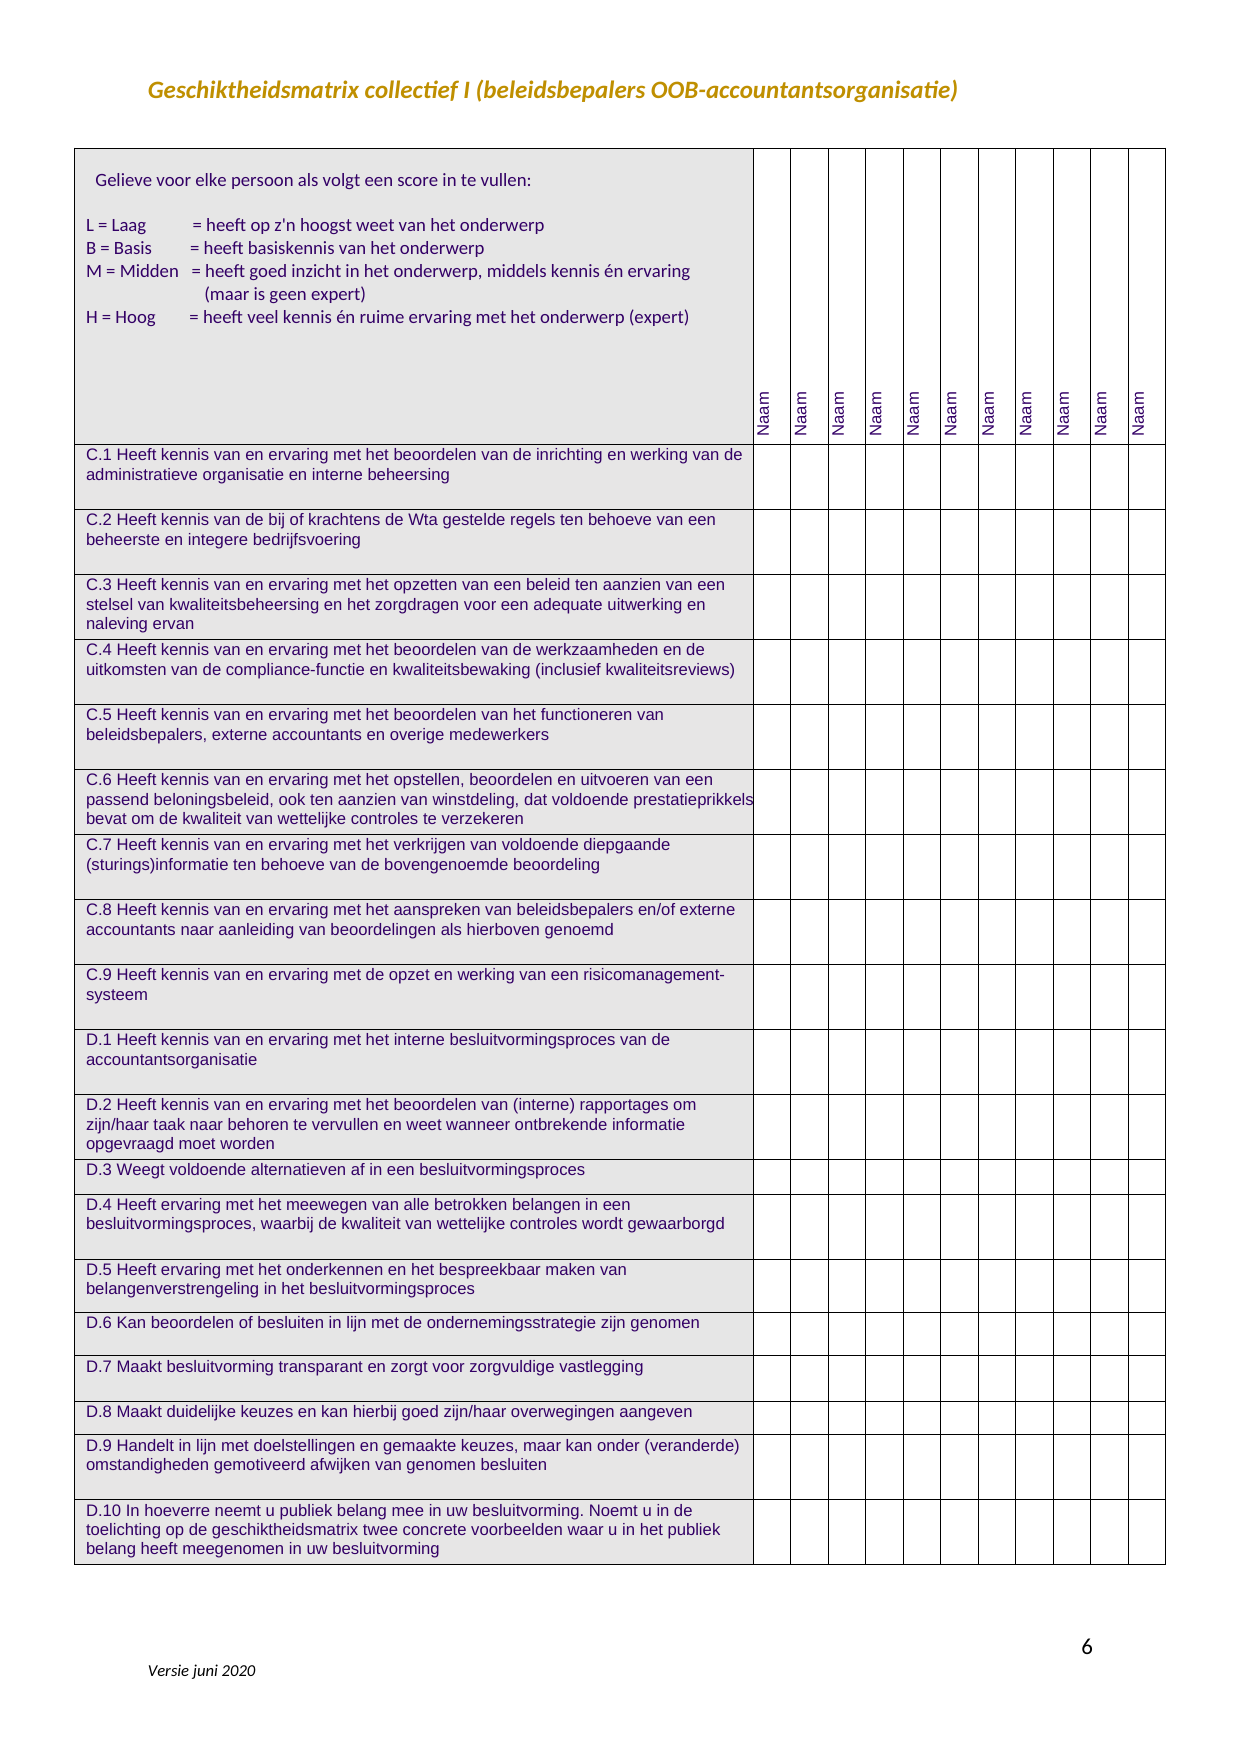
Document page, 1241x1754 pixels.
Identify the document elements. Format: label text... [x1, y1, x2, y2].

table_cell [941, 900, 978, 964]
table_cell [1091, 770, 1128, 834]
table_cell [904, 770, 940, 834]
table_cell [1129, 1402, 1165, 1434]
table_cell [941, 1356, 978, 1401]
table_cell [1016, 1195, 1053, 1259]
table_cell [979, 1030, 1015, 1094]
table_cell [829, 640, 865, 704]
table_cell [979, 510, 1015, 574]
table_cell [866, 640, 903, 704]
table_cell [754, 1160, 790, 1194]
table_cell [979, 1435, 1015, 1499]
table_cell [829, 965, 865, 1029]
table_cell [791, 770, 828, 834]
table_cell [1091, 965, 1128, 1029]
table_cell [1091, 1402, 1128, 1434]
table_cell D.5 Heeft ervaring met het onderkennen en het bespreekbaar maken van belangenverstrengeling in het besluitvormingsproces [75, 1260, 753, 1312]
table_cell [754, 705, 790, 769]
table_header Naam [979, 149, 1015, 444]
table_cell [829, 835, 865, 899]
table_cell [904, 575, 940, 639]
table_cell [1054, 1030, 1090, 1094]
table_cell [791, 445, 828, 509]
table_cell [904, 510, 940, 574]
table_cell [979, 900, 1015, 964]
table_cell [829, 1095, 865, 1159]
table_cell [941, 1435, 978, 1499]
table_cell [1091, 1160, 1128, 1194]
table_cell [1129, 640, 1165, 704]
table_cell [941, 1030, 978, 1094]
table_cell [979, 1500, 1015, 1564]
table_cell [904, 1356, 940, 1401]
table_cell [1091, 575, 1128, 639]
table_cell [1054, 1160, 1090, 1194]
table_cell [904, 1030, 940, 1094]
table_cell [904, 1500, 940, 1564]
table_cell [1091, 640, 1128, 704]
table_cell [1129, 900, 1165, 964]
table_cell [791, 1435, 828, 1499]
table_cell [754, 1435, 790, 1499]
table_cell [1091, 1095, 1128, 1159]
table_cell D.8 Maakt duidelijke keuzes en kan hierbij goed zijn/haar overwegingen aangeven [75, 1402, 753, 1434]
table_cell D.1 Heeft kennis van en ervaring met het interne besluitvormingsproces van de accountantsorganisatie [75, 1030, 753, 1094]
table_cell [1016, 770, 1053, 834]
table_header Gelieve voor elke persoon als volgt een score in te vullen: L = Laag = heeft op z'n hoogst weet van het onderwerp B = Basis = heeft basiskennis van het onderwerp M = Midden = heeft goed inzicht in het onderwerp, middels kennis én ervaring (maar is geen expert) H = Hoog = heeft veel kennis én ruime ervaring met het onderwerp (expert) [75, 149, 753, 444]
table_cell [941, 1402, 978, 1434]
table_header Naam [754, 149, 790, 444]
table_cell [1091, 1500, 1128, 1564]
table_cell [1091, 835, 1128, 899]
table_cell [1054, 575, 1090, 639]
table_cell D.4 Heeft ervaring met het meewegen van alle betrokken belangen in een besluitvormingsproces, waarbij de kwaliteit van wettelijke controles wordt gewaarborgd [75, 1195, 753, 1259]
table_cell [1016, 1500, 1053, 1564]
table_cell [866, 1260, 903, 1312]
table_cell [866, 705, 903, 769]
table_cell [904, 900, 940, 964]
table_cell [1091, 1195, 1128, 1259]
table_cell [979, 965, 1015, 1029]
table_cell [941, 445, 978, 509]
table_cell [1016, 1160, 1053, 1194]
table_cell C.6 Heeft kennis van en ervaring met het opstellen, beoordelen en uitvoeren van een passend beloningsbeleid, ook ten aanzien van winstdeling, dat voldoende prestatieprikkels bevat om de kwaliteit van wettelijke controles te verzekeren [75, 770, 753, 834]
table_header Naam [1054, 149, 1090, 444]
table_cell [754, 445, 790, 509]
table_cell [829, 1195, 865, 1259]
table_cell [1129, 770, 1165, 834]
table_cell [791, 900, 828, 964]
table_header Naam [866, 149, 903, 444]
table_cell [829, 1435, 865, 1499]
table_cell [1016, 1356, 1053, 1401]
table_cell [866, 510, 903, 574]
table_cell [829, 1500, 865, 1564]
table_cell [1054, 965, 1090, 1029]
table_cell [1054, 1402, 1090, 1434]
table_cell [1129, 1356, 1165, 1401]
table_cell [1129, 1435, 1165, 1499]
table_cell [1129, 835, 1165, 899]
table_cell [829, 510, 865, 574]
table_header Naam [1129, 149, 1165, 444]
table_cell [1016, 510, 1053, 574]
table_cell [1016, 705, 1053, 769]
table_cell [829, 705, 865, 769]
table_cell [941, 1500, 978, 1564]
table_cell [1054, 445, 1090, 509]
table_cell [1054, 835, 1090, 899]
table_cell [1091, 1435, 1128, 1499]
table_cell [1054, 705, 1090, 769]
table_cell D.6 Kan beoordelen of besluiten in lijn met de ondernemingsstrategie zijn genomen [75, 1313, 753, 1355]
table_cell [1129, 1500, 1165, 1564]
table_cell [979, 640, 1015, 704]
table_header Naam [1016, 149, 1053, 444]
table_cell [829, 1160, 865, 1194]
table_cell [866, 1195, 903, 1259]
table_cell [941, 510, 978, 574]
table_cell [754, 965, 790, 1029]
table_cell [1129, 965, 1165, 1029]
table_cell [1129, 705, 1165, 769]
table_cell [791, 1313, 828, 1355]
table_cell [1016, 1030, 1053, 1094]
table_cell [829, 445, 865, 509]
table_cell [941, 1313, 978, 1355]
table_cell [754, 900, 790, 964]
table_cell [1129, 510, 1165, 574]
table_cell [904, 1160, 940, 1194]
table_cell [1016, 445, 1053, 509]
table_header Naam [904, 149, 940, 444]
table_cell [866, 1313, 903, 1355]
table_cell [941, 1195, 978, 1259]
table_cell [791, 1260, 828, 1312]
table_cell [979, 1260, 1015, 1312]
table_cell [904, 1195, 940, 1259]
table_cell [754, 1500, 790, 1564]
table_cell [1091, 445, 1128, 509]
table_cell [866, 1500, 903, 1564]
table_cell [829, 1313, 865, 1355]
table_cell [1054, 1313, 1090, 1355]
table_cell [941, 1160, 978, 1194]
table_cell [979, 445, 1015, 509]
table_cell [941, 575, 978, 639]
table_cell [1016, 1095, 1053, 1159]
table_cell [829, 1260, 865, 1312]
table_cell C.4 Heeft kennis van en ervaring met het beoordelen van de werkzaamheden en de uitkomsten van de compliance-functie en kwaliteitsbewaking (inclusief kwaliteitsreviews) [75, 640, 753, 704]
table_cell [754, 1356, 790, 1401]
table_cell [754, 1195, 790, 1259]
table_header Naam [941, 149, 978, 444]
table_cell [791, 1195, 828, 1259]
table_cell C.5 Heeft kennis van en ervaring met het beoordelen van het functioneren van beleidsbepalers, externe accountants en overige medewerkers [75, 705, 753, 769]
table_cell [866, 445, 903, 509]
table_cell [1054, 1195, 1090, 1259]
table_cell [979, 835, 1015, 899]
table_cell [829, 1030, 865, 1094]
table_cell [941, 1095, 978, 1159]
table_cell D.7 Maakt besluitvorming transparant en zorgt voor zorgvuldige vastlegging [75, 1356, 753, 1401]
table_cell [1016, 575, 1053, 639]
table_cell [791, 1160, 828, 1194]
table_cell [904, 1095, 940, 1159]
table_cell [1054, 640, 1090, 704]
table_cell [1016, 640, 1053, 704]
table_cell [754, 1402, 790, 1434]
table_cell [1091, 1030, 1128, 1094]
table_cell [1016, 835, 1053, 899]
table_cell D.10 In hoeverre neemt u publiek belang mee in uw besluitvorming. Noemt u in de toelichting op de geschiktheidsmatrix twee concrete voorbeelden waar u in het publiek belang heeft meegenomen in uw besluitvorming [75, 1500, 753, 1564]
table_cell C.8 Heeft kennis van en ervaring met het aanspreken van beleidsbepalers en/of externe accountants naar aanleiding van beoordelingen als hierboven genoemd [75, 900, 753, 964]
table_cell [1016, 1313, 1053, 1355]
table_header Naam [1091, 149, 1128, 444]
table_cell [1054, 510, 1090, 574]
table_header Naam [791, 149, 828, 444]
table_cell [904, 965, 940, 1029]
table_cell [829, 1356, 865, 1401]
table_cell [904, 705, 940, 769]
table_cell [1129, 1160, 1165, 1194]
table_cell [754, 510, 790, 574]
table_cell [791, 575, 828, 639]
table_cell [791, 510, 828, 574]
table_cell [754, 640, 790, 704]
table_cell [791, 1095, 828, 1159]
table_cell [1016, 900, 1053, 964]
table_cell [866, 1435, 903, 1499]
table_cell [866, 900, 903, 964]
table_cell [866, 835, 903, 899]
table_cell [791, 1356, 828, 1401]
table_cell D.2 Heeft kennis van en ervaring met het beoordelen van (interne) rapportages om zijn/haar taak naar behoren te vervullen en weet wanneer ontbrekende informatie opgevraagd moet worden [75, 1095, 753, 1159]
table_cell [904, 1260, 940, 1312]
table_cell C.7 Heeft kennis van en ervaring met het verkrijgen van voldoende diepgaande (sturings)informatie ten behoeve van de bovengenoemde beoordeling [75, 835, 753, 899]
table_cell [866, 965, 903, 1029]
table_cell [1016, 1435, 1053, 1499]
table_cell [1016, 965, 1053, 1029]
table_cell [904, 640, 940, 704]
table_cell [866, 770, 903, 834]
table_cell C.9 Heeft kennis van en ervaring met de opzet en werking van een risicomanagement-systeem [75, 965, 753, 1029]
table_cell [904, 835, 940, 899]
table_cell [979, 575, 1015, 639]
table_cell [904, 1313, 940, 1355]
table_cell [1129, 1260, 1165, 1312]
table_cell [866, 1160, 903, 1194]
table_cell [754, 1313, 790, 1355]
table_cell [1016, 1260, 1053, 1312]
table_cell [1129, 445, 1165, 509]
table_cell [754, 1030, 790, 1094]
table_cell [979, 1313, 1015, 1355]
table_cell [866, 575, 903, 639]
table_cell [1129, 1313, 1165, 1355]
table_cell [1129, 1030, 1165, 1094]
table_cell [1129, 1095, 1165, 1159]
table_cell [791, 1500, 828, 1564]
table_cell [979, 1356, 1015, 1401]
table_cell [754, 1095, 790, 1159]
table_cell [904, 445, 940, 509]
table_cell C.1 Heeft kennis van en ervaring met het beoordelen van de inrichting en werking van de administratieve organisatie en interne beheersing [75, 445, 753, 509]
table_cell [941, 965, 978, 1029]
table_cell [866, 1030, 903, 1094]
table_cell [866, 1356, 903, 1401]
table_header Naam [829, 149, 865, 444]
table_cell [941, 835, 978, 899]
table_cell [1054, 1356, 1090, 1401]
table_cell [1054, 1095, 1090, 1159]
table_cell [979, 1095, 1015, 1159]
table_cell [1091, 1260, 1128, 1312]
table_cell [941, 1260, 978, 1312]
table_cell [979, 1160, 1015, 1194]
table_cell C.2 Heeft kennis van de bij of krachtens de Wta gestelde regels ten behoeve van een beheerste en integere bedrijfsvoering [75, 510, 753, 574]
table_cell D.3 Weegt voldoende alternatieven af in een besluitvormingsproces [75, 1160, 753, 1194]
table_cell [1091, 1313, 1128, 1355]
table_cell [866, 1095, 903, 1159]
table_cell D.9 Handelt in lijn met doelstellingen en gemaakte keuzes, maar kan onder (veranderde) omstandigheden gemotiveerd afwijken van genomen besluiten [75, 1435, 753, 1499]
table_cell [1091, 1356, 1128, 1401]
table_cell [1091, 705, 1128, 769]
table_cell [829, 770, 865, 834]
table_cell [1091, 900, 1128, 964]
table_cell [941, 705, 978, 769]
table_cell [979, 705, 1015, 769]
table_cell [979, 1402, 1015, 1434]
table_cell [979, 1195, 1015, 1259]
table_cell [1054, 900, 1090, 964]
table_cell [941, 770, 978, 834]
table_cell [904, 1435, 940, 1499]
table_cell [791, 835, 828, 899]
table_cell [1054, 1500, 1090, 1564]
table_cell [791, 965, 828, 1029]
table_cell [866, 1402, 903, 1434]
table_cell [791, 705, 828, 769]
table_cell [904, 1402, 940, 1434]
table_cell [754, 1260, 790, 1312]
table_cell [1054, 1260, 1090, 1312]
table_cell [1129, 1195, 1165, 1259]
table_cell [754, 575, 790, 639]
table_cell [829, 575, 865, 639]
table_cell [829, 900, 865, 964]
table_cell [791, 640, 828, 704]
table_cell [754, 835, 790, 899]
table_cell [829, 1402, 865, 1434]
table_cell [941, 640, 978, 704]
table_cell [979, 770, 1015, 834]
table_cell [1091, 510, 1128, 574]
table_cell [1016, 1402, 1053, 1434]
table_cell [1129, 575, 1165, 639]
table_cell [791, 1402, 828, 1434]
table_cell [754, 770, 790, 834]
table_cell [1054, 1435, 1090, 1499]
table_cell C.3 Heeft kennis van en ervaring met het opzetten van een beleid ten aanzien van een stelsel van kwaliteitsbeheersing en het zorgdragen voor een adequate uitwerking en naleving ervan [75, 575, 753, 639]
table_cell [791, 1030, 828, 1094]
table_cell [1054, 770, 1090, 834]
